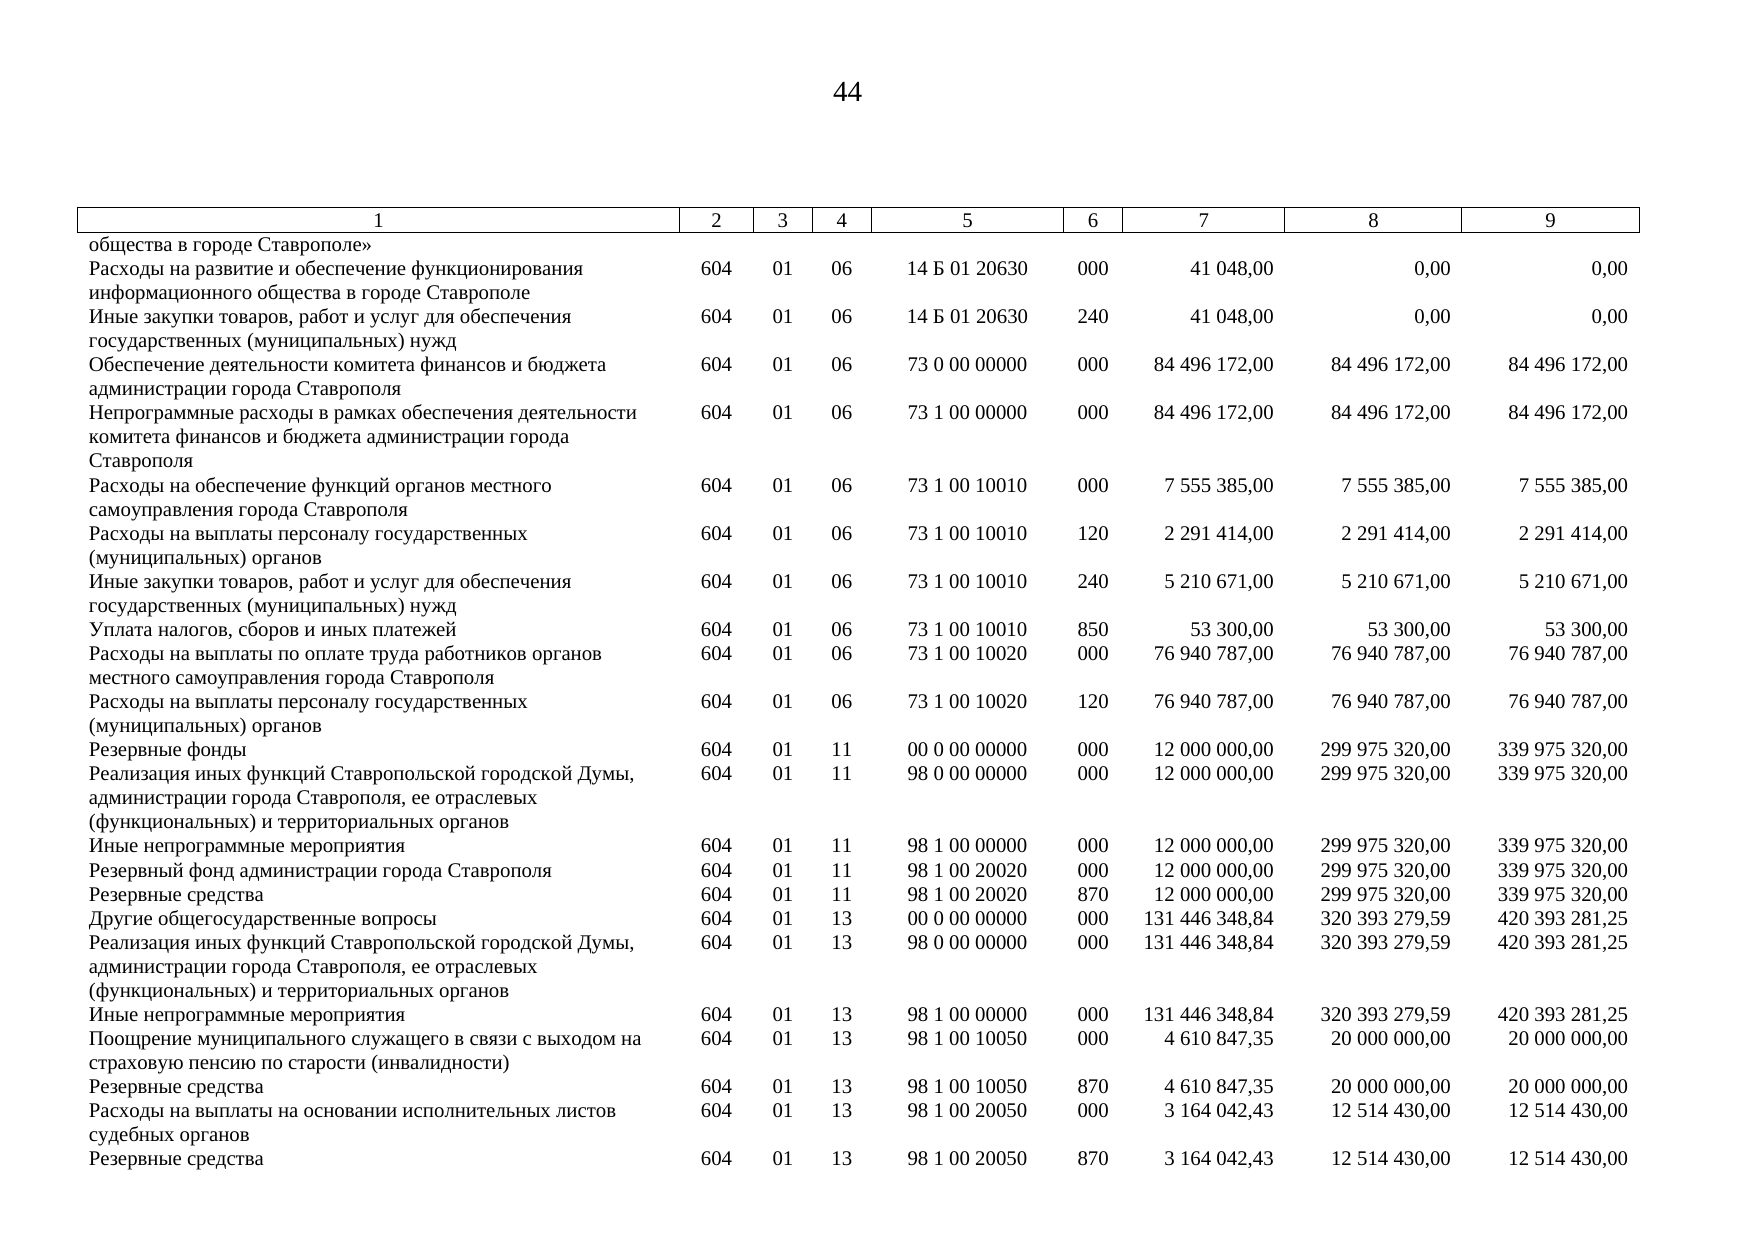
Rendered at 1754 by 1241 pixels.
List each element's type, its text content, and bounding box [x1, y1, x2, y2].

table_header 2 [680, 208, 753, 232]
table_header 1 [78, 208, 679, 232]
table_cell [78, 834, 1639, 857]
table_header 9 [1462, 208, 1639, 232]
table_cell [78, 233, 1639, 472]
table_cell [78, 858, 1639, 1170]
table_header 7 [1123, 208, 1284, 232]
table_header 8 [1285, 208, 1461, 232]
table_header 6 [1064, 208, 1122, 232]
table_header 5 [872, 208, 1063, 232]
table_header 4 [813, 208, 871, 232]
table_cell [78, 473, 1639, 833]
table_header 3 [754, 208, 812, 232]
